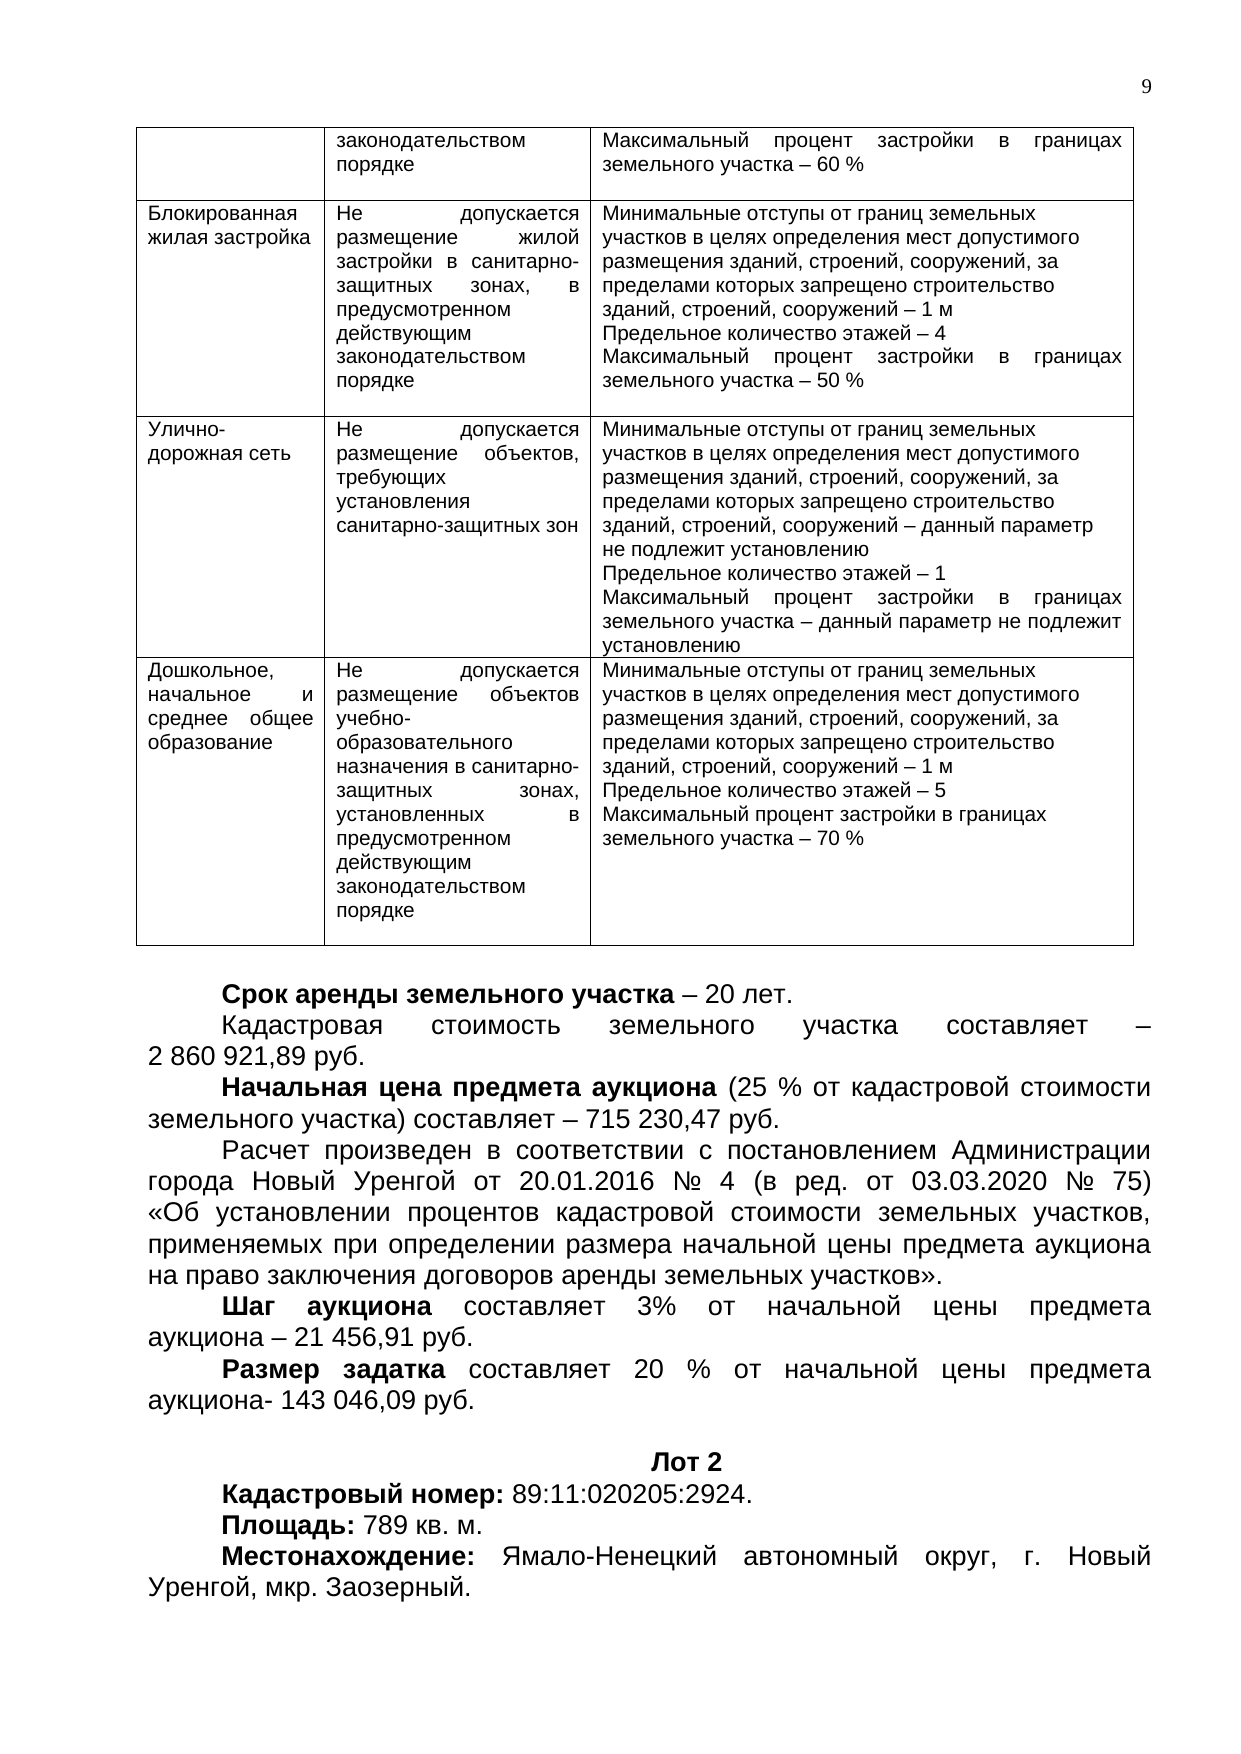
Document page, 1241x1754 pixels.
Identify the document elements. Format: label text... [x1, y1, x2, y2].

text Срок аренды земельного участка – 20 лет. [148, 978, 1152, 1009]
table_cell Блокированная жилая застройка [137, 201, 324, 416]
table_cell Не допускается размещение объектов, требующих установления санитарно-защитных зон [325, 417, 590, 657]
text Размер задатка составляет 20 % от начальной цены предмета аукциона- 143 046,09 руб. [148, 1353, 1152, 1415]
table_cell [325, 128, 590, 199]
table_cell Минимальные отступы от границ земельных участков в целях определения мест допустимого размещения зданий, строений, сооружений, за пределами которых запрещено строительство зданий, строений, сооружений – данный параметр не подлежит установлению Предельное количество этажей – 1 Максимальный процент застройки в границах земельного участка – данный параметр не подлежит установлению [591, 417, 1133, 657]
text Кадастровый номер: 89:11:020205:2924. [148, 1478, 1152, 1509]
text Начальная цена предмета аукциона (25 % от кадастровой стоимости земельного участка) составляет – 715 230,47 руб. [148, 1071, 1152, 1134]
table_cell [137, 128, 324, 199]
text Лот 2 [148, 1446, 1152, 1478]
table_cell Минимальные отступы от границ земельных участков в целях определения мест допустимого размещения зданий, строений, сооружений, за пределами которых запрещено строительство зданий, строений, сооружений – 1 м Предельное количество этажей – 5 Максимальный процент застройки в границах земельного участка – 70 % [591, 658, 1133, 945]
table_cell Не допускается размещение жилой застройки в санитарно-защитных зонах, в предусмотренном действующим законодательством порядке [325, 201, 590, 416]
table_cell Дошкольное, начальное и среднее общее образование [137, 658, 324, 945]
text Расчет произведен в соответствии с постановлением Администрации города Новый Уренгой от 20.01.2016 № 4 (в ред. от 03.03.2020 № 75) «Об установлении процентов кадастровой стоимости земельных участков, применяемых при определении размера начальной цены предмета аукциона на право заключения договоров аренды земельных участков». [148, 1134, 1152, 1290]
table_cell Минимальные отступы от границ земельных участков в целях определения мест допустимого размещения зданий, строений, сооружений, за пределами которых запрещено строительство зданий, строений, сооружений – 1 м Предельное количество этажей – 4 Максимальный процент застройки в границах земельного участка – 50 % [591, 201, 1133, 416]
text Кадастровая стоимость земельного участка составляет – 2 860 921,89 руб. [148, 1009, 1152, 1071]
table_cell Не допускается размещение объектов учебно-образовательного назначения в санитарно-защитных зонах, установленных в предусмотренном действующим законодательством порядке [325, 658, 590, 945]
text Шаг аукциона составляет 3% от начальной цены предмета аукциона – 21 456,91 руб. [148, 1290, 1152, 1353]
text Местонахождение: Ямало-Ненецкий автономный округ, г. Новый Уренгой, мкр. Заозерный. [148, 1540, 1152, 1603]
table_cell Улично-дорожная сеть [137, 417, 324, 657]
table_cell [591, 128, 1133, 199]
text Площадь: 789 кв. м. [148, 1509, 1152, 1540]
